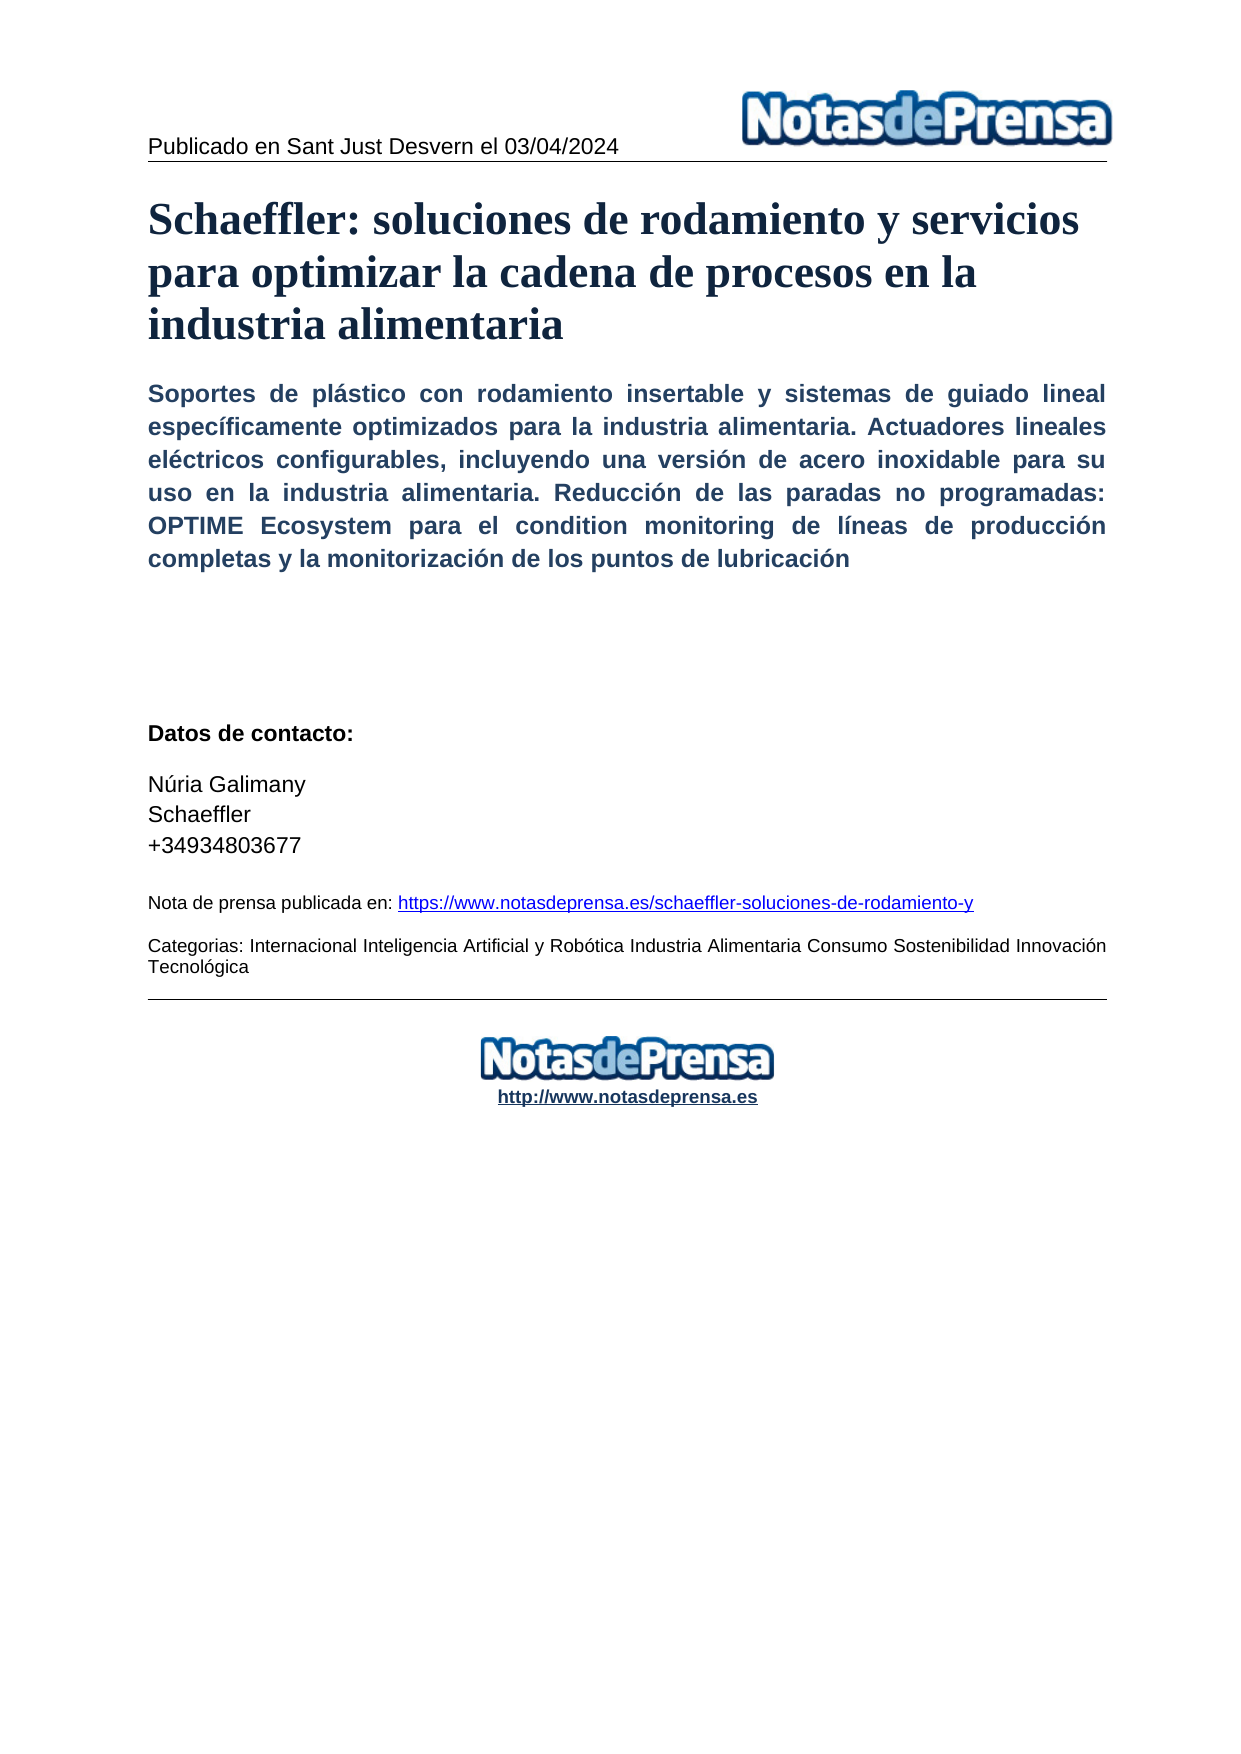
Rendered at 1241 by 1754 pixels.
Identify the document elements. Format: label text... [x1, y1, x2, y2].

text +34934803677 [148, 832, 1063, 858]
subtitle Schaeffler: soluciones de rodamiento y servicios para optimizar la cadena de procesos en la industria alimentaria [148, 192, 1107, 350]
picture [742, 90, 1113, 148]
text Publicado en Sant Just Desvern el 03/04/2024 [148, 133, 1107, 161]
text Núria Galimany [148, 771, 1063, 798]
text Nota de prensa publicada en: https://www.notasdeprensa.es/schaeffler-soluciones-de-rodamiento-y [148, 892, 1107, 914]
text http://www.notasdeprensa.es [148, 1086, 1107, 1107]
text Schaeffler [148, 801, 1063, 828]
subtitle Soportes de plástico con rodamiento insertable y sistemas de guiado lineal específicamente optimizados para la industria alimentaria. Actuadores lineales eléctricos configurables, incluyendo una versión de acero inoxidable para su uso en la industria alimentaria. Reducción de las paradas no programadas: OPTIME Ecosystem para el condition monitoring de líneas de producción completas y la monitorización de los puntos de lubricación [148, 379, 1107, 573]
text Categorias: Internacional Inteligencia Artificial y Robótica Industria Alimentaria Consumo Sostenibilidad Innovación Tecnológica [148, 934, 1107, 978]
text Datos de contacto: [148, 720, 1107, 747]
picture [480, 1036, 775, 1082]
